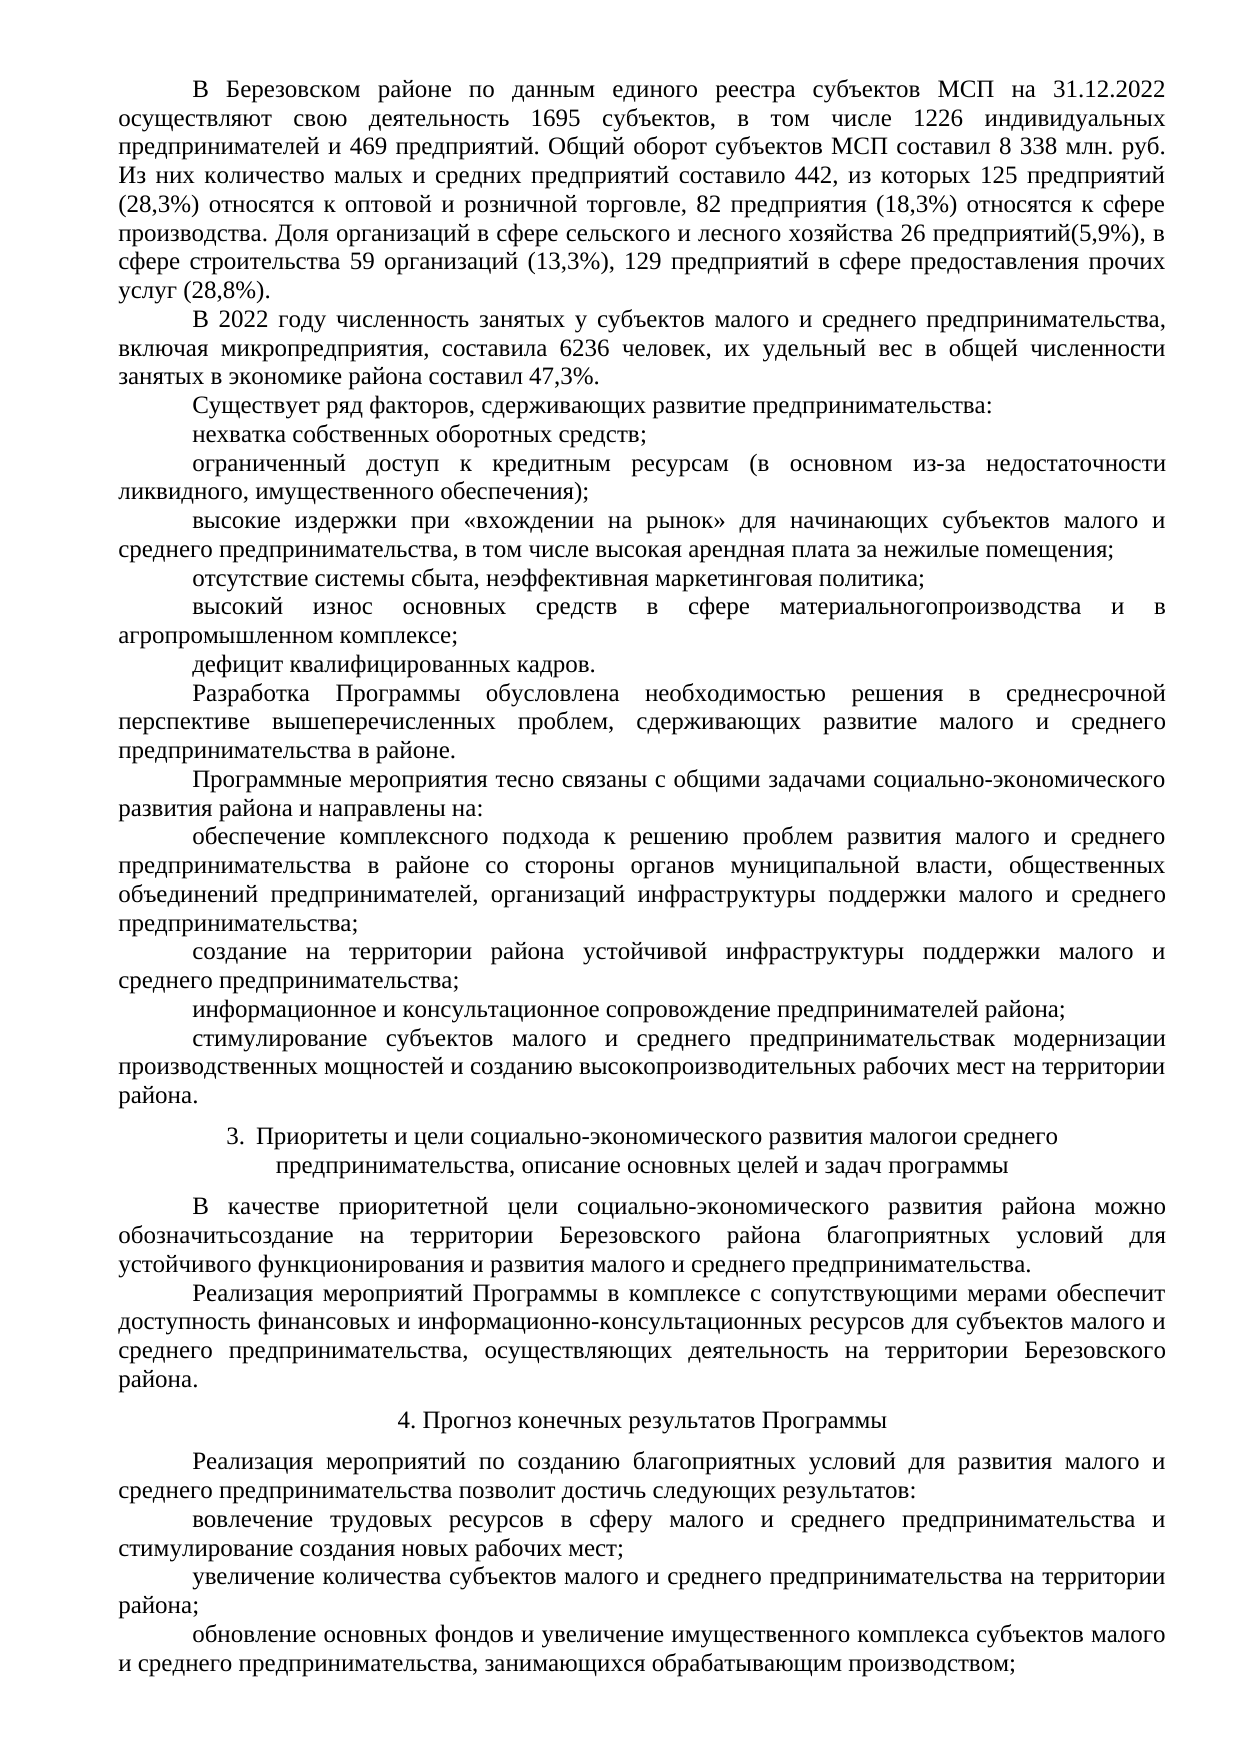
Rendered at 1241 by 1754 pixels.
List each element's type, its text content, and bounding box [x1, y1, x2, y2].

text В качестве приоритетной цели социально-экономического развития района можно обозначитьсоздание на территории Березовского района благоприятных условий для устойчивого функционирования и развития малого и среднего предпринимательства. [118, 1191, 1167, 1278]
text стимулирование субъектов малого и среднего предпринимательствак модернизации производственных мощностей и созданию высокопроизводительных рабочих мест на территории района. [118, 1023, 1167, 1109]
text Реализация мероприятий по созданию благоприятных условий для развития малого и среднего предпринимательства позволит достичь следующих результатов: [118, 1446, 1167, 1504]
text увеличение количества субъектов малого и среднего предпринимательства на территории района; [118, 1561, 1167, 1619]
text высокие издержки при «вхождении на рынок» для начинающих субъектов малого и среднего предпринимательства, в том числе высокая арендная плата за нежилые помещения; [118, 505, 1167, 563]
text В Березовском районе по данным единого реестра субъектов МСП на 31.12.2022 осуществляют свою деятельность 1695 субъектов, в том числе 1226 индивидуальных предпринимателей и 469 предприятий. Общий оборот субъектов МСП составил 8 338 млн. руб. Из них количество малых и средних предприятий составило 442, из которых 125 предприятий (28,3%) относятся к оптовой и розничной торговле, 82 предприятия (18,3%) относятся к сфере производства. Доля организаций в сфере сельского и лесного хозяйства 26 предприятий(5,9%), в сфере строительства 59 организаций (13,3%), 129 предприятий в сфере предоставления прочих услуг (28,8%). [118, 74, 1167, 304]
text Реализация мероприятий Программы в комплексе с сопутствующими мерами обеспечит доступность финансовых и информационно-консультационных ресурсов для субъектов малого и среднего предпринимательства, осуществляющих деятельность на территории Березовского района. [118, 1278, 1167, 1393]
text создание на территории района устойчивой инфраструктуры поддержки малого и среднего предпринимательства; [118, 936, 1167, 994]
list Приоритеты и цели социально-экономического развития малогои среднего предпринимательства, описание основных целей и задач программы [118, 1121, 1167, 1179]
text нехватка собственных оборотных средств; [118, 419, 1167, 448]
text информационное и консультационное сопровождение предпринимателей района; [118, 994, 1167, 1023]
text ограниченный доступ к кредитным ресурсам (в основном из-за недостаточности ликвидного, имущественного обеспечения); [118, 448, 1167, 505]
text высокий износ основных средств в сфере материальногопроизводства и в агропромышленном комплексе; [118, 591, 1167, 649]
text вовлечение трудовых ресурсов в сферу малого и среднего предпринимательства и стимулирование создания новых рабочих мест; [118, 1504, 1167, 1561]
text обновление основных фондов и увеличение имущественного комплекса субъектов малого и среднего предпринимательства, занимающихся обрабатывающим производством; [118, 1619, 1167, 1676]
text Программные мероприятия тесно связаны с общими задачами социально-экономического развития района и направлены на: [118, 764, 1167, 821]
text дефицит квалифицированных кадров. [118, 649, 1167, 678]
text В 2022 году численность занятых у субъектов малого и среднего предпринимательства, включая микропредприятия, составила 6236 человек, их удельный вес в общей численности занятых в экономике района составил 47,3%. [118, 304, 1167, 390]
text обеспечение комплексного подхода к решению проблем развития малого и среднего предпринимательства в районе со стороны органов муниципальной власти, общественных объединений предпринимателей, организаций инфраструктуры поддержки малого и среднего предпринимательства; [118, 821, 1167, 936]
text отсутствие системы сбыта, неэффективная маркетинговая политика; [118, 563, 1167, 591]
list 4. Прогноз конечных результатов Программы [118, 1405, 1167, 1434]
text Существует ряд факторов, сдерживающих развитие предпринимательства: [118, 390, 1167, 419]
text Разработка Программы обусловлена необходимостью решения в среднесрочной перспективе вышеперечисленных проблем, сдерживающих развитие малого и среднего предпринимательства в районе. [118, 678, 1167, 764]
